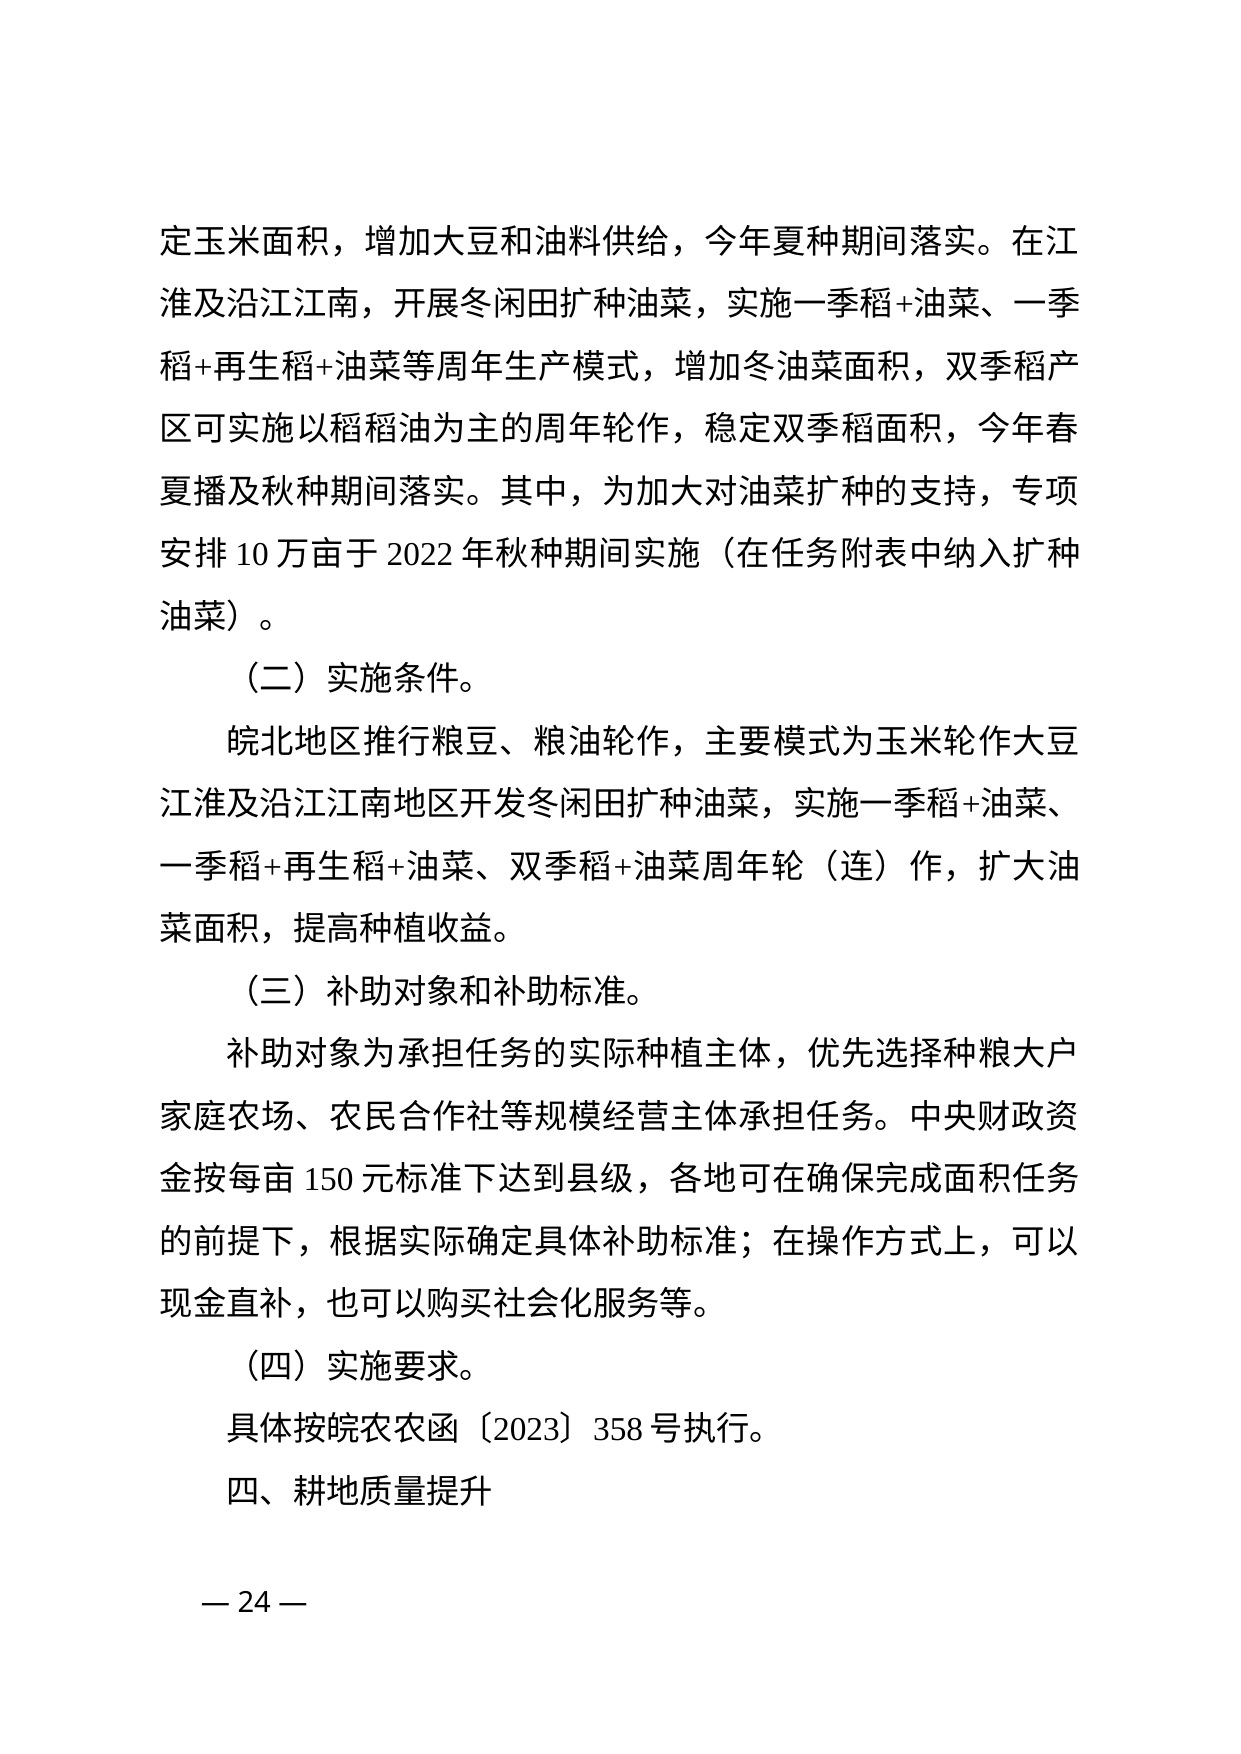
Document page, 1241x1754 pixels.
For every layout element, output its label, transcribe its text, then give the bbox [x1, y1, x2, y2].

text 皖北地区推行粮豆、粮油轮作，主要模式为玉米轮作大豆；江淮及沿江江南地区开发冬闲田扩种油菜，实施一季稻+油菜、一季稻+再生稻+油菜、双季稻+油菜周年轮（连）作，扩大油菜面积，提高种植收益。 [159, 703, 1081, 953]
text 具体按皖农农函〔2023〕358号执行。 [159, 1391, 1081, 1453]
text （四）实施要求。 [159, 1328, 1081, 1391]
text （二）实施条件。 [159, 641, 1081, 703]
text （三）补助对象和补助标准。 [159, 953, 1081, 1016]
text 补助对象为承担任务的实际种植主体，优先选择种粮大户、家庭农场、农民合作社等规模经营主体承担任务。中央财政资金按每亩150元标准下达到县级，各地可在确保完成面积任务的前提下，根据实际确定具体补助标准；在操作方式上，可以现金直补，也可以购买社会化服务等。 [159, 1016, 1081, 1328]
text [159, 203, 1081, 641]
text 四、耕地质量提升 [159, 1453, 1081, 1516]
